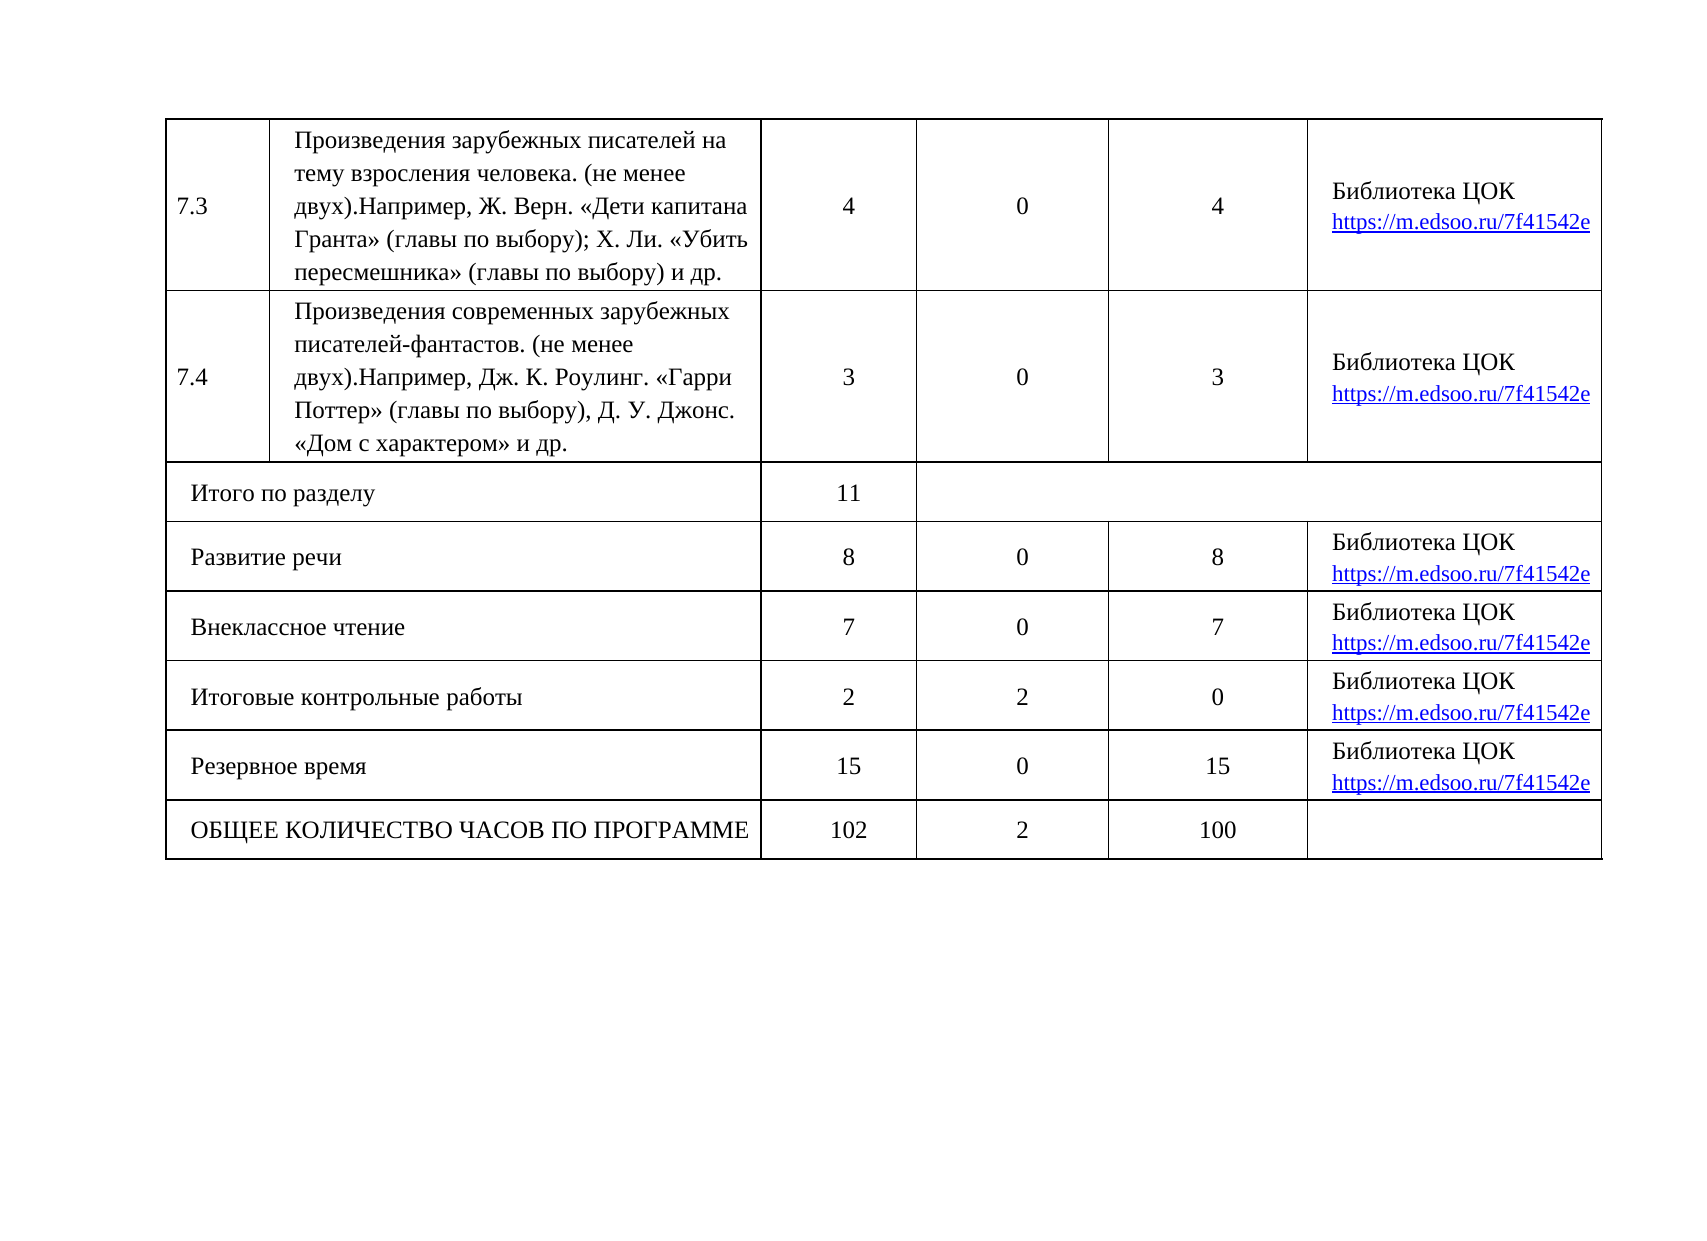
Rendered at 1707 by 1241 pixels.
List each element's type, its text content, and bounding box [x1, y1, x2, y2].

table_cell 11 [762, 463, 916, 521]
table_cell Внеклассное чтение [167, 592, 760, 660]
table_cell 8 [762, 522, 916, 590]
table_cell 15 [762, 731, 916, 799]
table_cell [1308, 801, 1601, 858]
table_cell 2 [917, 801, 1108, 858]
table_cell 3 [1109, 291, 1307, 461]
table_cell 7 [1109, 592, 1307, 660]
table_cell Библиотека ЦОК https://m.edsoo.ru/7f41542e [1308, 731, 1601, 799]
table_cell 0 [917, 120, 1108, 289]
table_cell 102 [762, 801, 916, 858]
table_cell Развитие речи [167, 522, 760, 590]
table_cell Библиотека ЦОК https://m.edsoo.ru/7f41542e [1308, 592, 1601, 660]
table_cell 0 [917, 291, 1108, 461]
table_cell 4 [1109, 120, 1307, 289]
table_cell Резервное время [167, 731, 760, 799]
table_cell Итого по разделу [167, 463, 760, 521]
table_cell 0 [917, 522, 1108, 590]
table_cell Произведения современных зарубежных писателей-фантастов. (не менее двух).Например, Дж. К. Роулинг. «Гарри Поттер» (главы по выбору), Д. У. Джонс. «Дом с характером» и др. [270, 291, 760, 461]
table_cell 7.4 [167, 291, 269, 461]
table_cell 2 [917, 661, 1108, 729]
table_cell 0 [917, 592, 1108, 660]
table_cell 0 [917, 731, 1108, 799]
table_cell Произведения зарубежных писателей на тему взросления человека. (не менее двух).Например, Ж. Верн. «Дети капитана Гранта» (главы по выбору); Х. Ли. «Убить пересмешника» (главы по выбору) и др. [270, 120, 760, 289]
table_cell 7.3 [167, 120, 269, 289]
table_cell Библиотека ЦОК https://m.edsoo.ru/7f41542e [1308, 291, 1601, 461]
table_cell 8 [1109, 522, 1307, 590]
table_cell 4 [762, 120, 916, 289]
table_cell 0 [1109, 661, 1307, 729]
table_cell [1308, 120, 1601, 289]
table_cell [917, 463, 1601, 521]
table_cell 15 [1109, 731, 1307, 799]
table_cell Библиотека ЦОК https://m.edsoo.ru/7f41542e [1308, 522, 1601, 590]
table_cell ОБЩЕЕ КОЛИЧЕСТВО ЧАСОВ ПО ПРОГРАММЕ [167, 801, 760, 858]
table_cell 2 [762, 661, 916, 729]
table_cell Итоговые контрольные работы [167, 661, 760, 729]
table_cell 3 [762, 291, 916, 461]
table_cell Библиотека ЦОК https://m.edsoo.ru/7f41542e [1308, 661, 1601, 729]
table_cell 7 [762, 592, 916, 660]
table_cell 100 [1109, 801, 1307, 858]
